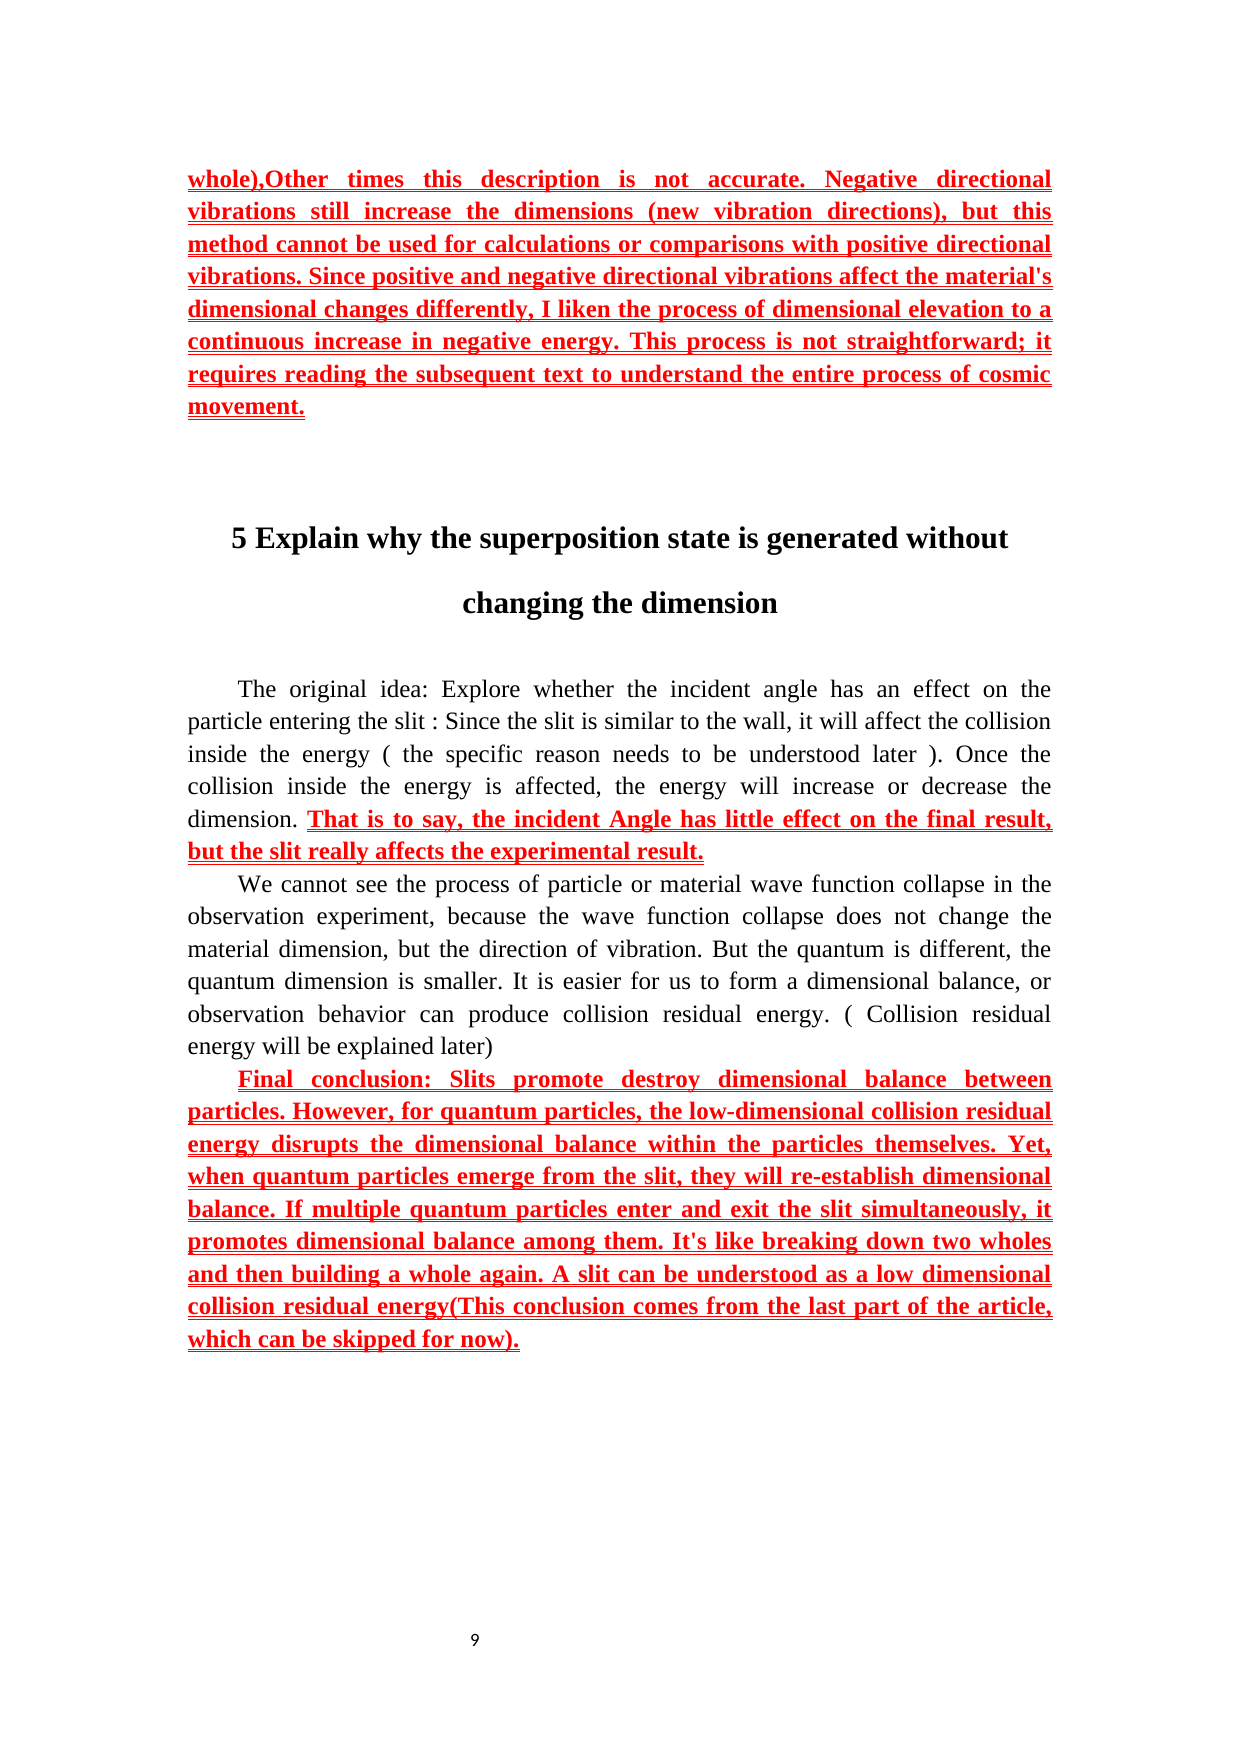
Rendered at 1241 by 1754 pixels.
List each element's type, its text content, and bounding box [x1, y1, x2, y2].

text Final conclusion: Slits promote destroy dimensional balance between particles. However, for quantum particles, the low-dimensional collision residual energy disrupts the dimensional balance within the particles themselves. Yet, when quantum particles emerge from the slit, they will re-establish dimensional balance. If multiple quantum particles enter and exit the slit simultaneously, it promotes dimensional balance among them. It's like breaking down two wholes and then building a whole again. A slit can be understood as a low dimensional collision residual energy(This conclusion comes from the last part of the article, which can be skipped for now). [187, 1255, 1053, 1316]
subtitle 5 Explain why the superposition state is generated without changing the dimension [187, 504, 1053, 634]
text Final conclusion: Slits promote destroy dimensional balance between particles. However, for quantum particles, the low-dimensional collision residual energy disrupts the dimensional balance within the particles themselves. Yet, when quantum particles emerge from the slit, they will re-establish dimensional balance. If multiple quantum particles enter and exit the slit simultaneously, it promotes dimensional balance among them. It's like breaking down two wholes and then building a whole again. A slit can be understood as a low dimensional collision residual energy(This conclusion comes from the last part of the article, which can be skipped for now). [187, 1062, 1053, 1121]
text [187, 162, 1053, 221]
text We cannot see the process of particle or material wave function collapse in the observation experiment, because the wave function collapse does not change the material dimension, but the direction of vibration. But the quantum is different, the quantum dimension is smaller. It is easier for us to form a dimensional balance, or observation behavior can produce collision residual energy. ( Collision residual energy will be explained later) [187, 867, 1053, 1062]
text The original idea: Explore whether the incident angle has an effect on the particle entering the slit : Since the slit is similar to the wall, it will affect the collision inside the energy ( the specific reason needs to be understood later ). Once the collision inside the energy is affected, the energy will increase or decrease the dimension. That is to say, the incident Angle has little effect on the final result, but the slit really affects the experimental result. [187, 672, 1053, 867]
text Final conclusion: Slits promote destroy dimensional balance between particles. However, for quantum particles, the low-dimensional collision residual energy disrupts the dimensional balance within the particles themselves. Yet, when quantum particles emerge from the slit, they will re-establish dimensional balance. If multiple quantum particles enter and exit the slit simultaneously, it promotes dimensional balance among them. It's like breaking down two wholes and then building a whole again. A slit can be understood as a low dimensional collision residual energy(This conclusion comes from the last part of the article, which can be skipped for now). [187, 1125, 1053, 1219]
